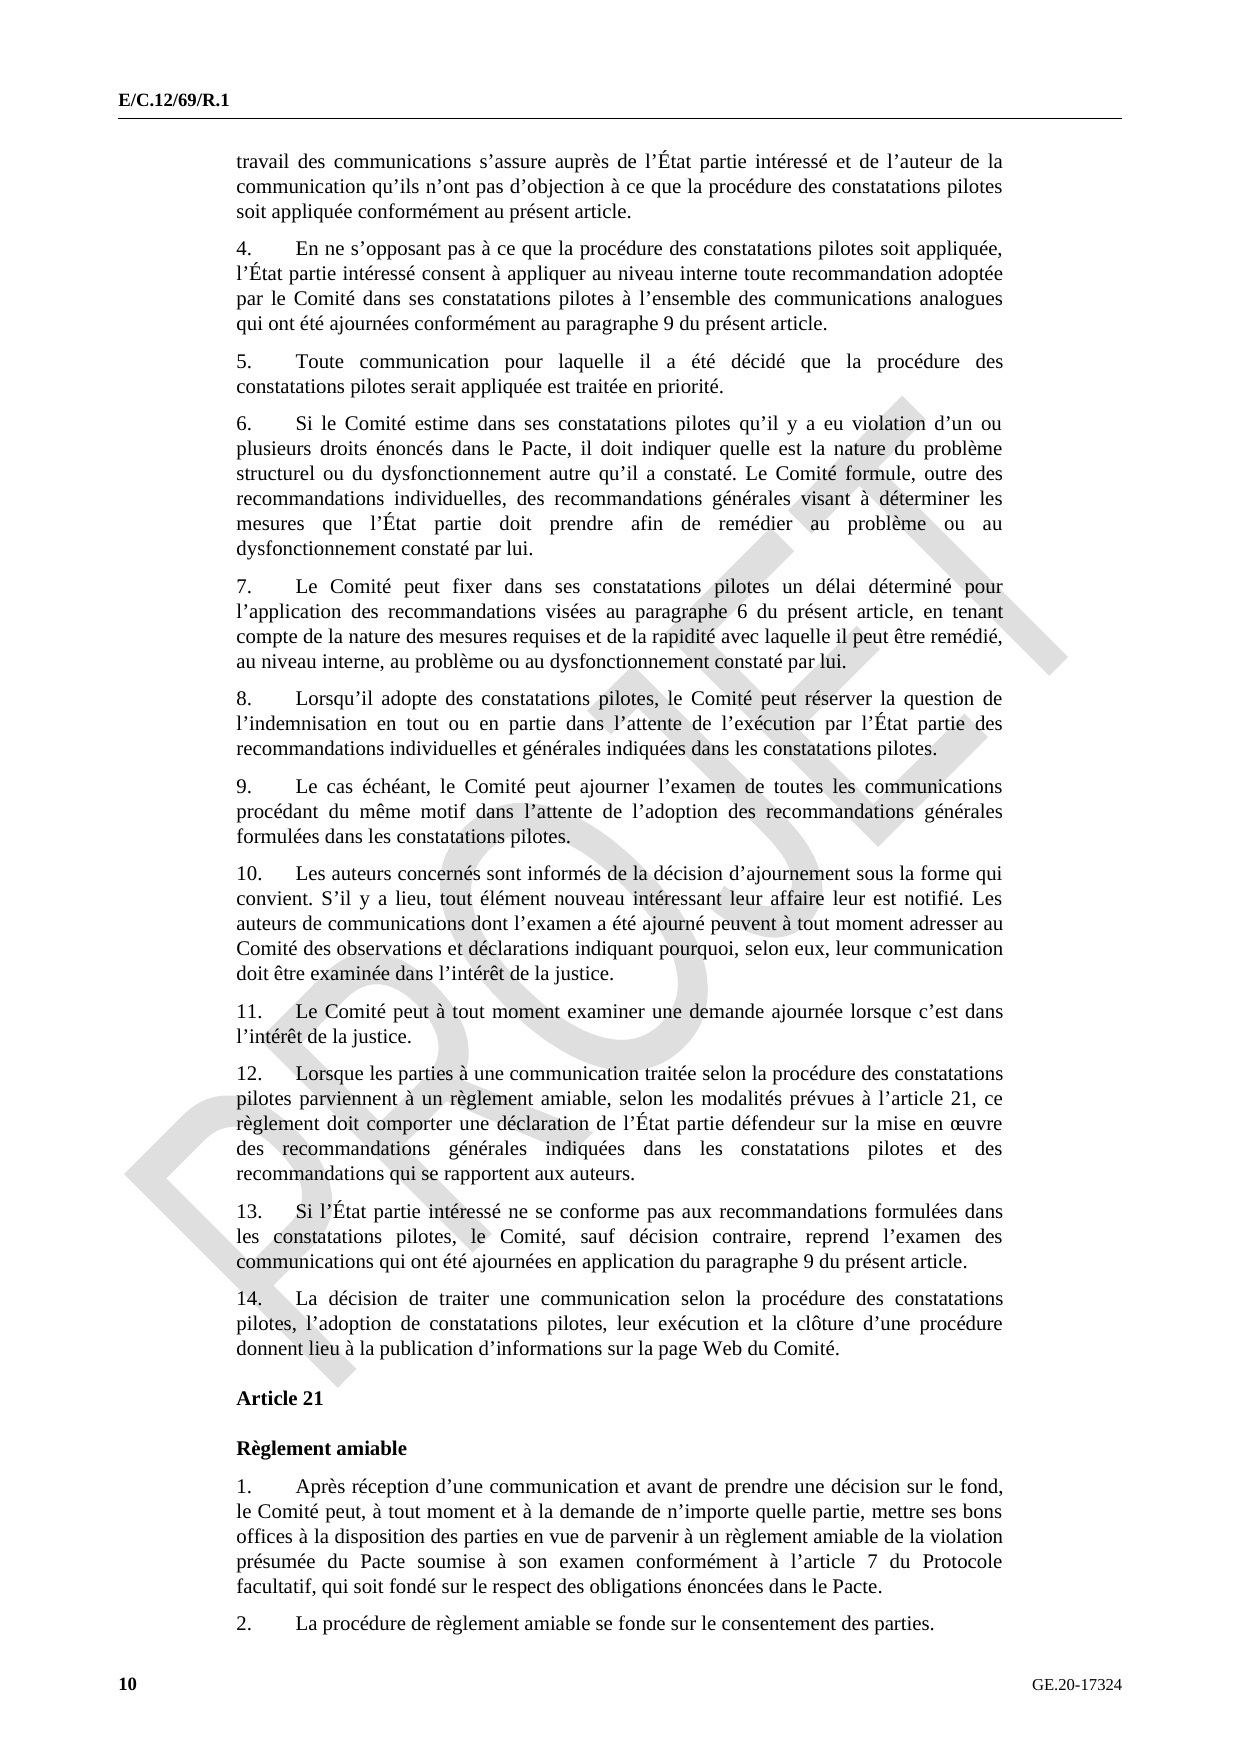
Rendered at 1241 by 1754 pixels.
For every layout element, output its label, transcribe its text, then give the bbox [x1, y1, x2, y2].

text Article 21 [118, 1385, 1004, 1410]
text 8. Lorsqu’il adopte des constatations pilotes, le Comité peut réserver la question de l’indemnisation en tout ou en partie dans l’attente de l’exécution par l’État partie des recommandations individuelles et générales indiquées dans les constatations pilotes. [236, 685, 1004, 760]
text 6. Si le Comité estime dans ses constatations pilotes qu’il y a eu violation d’un ou plusieurs droits énoncés dans le Pacte, il doit indiquer quelle est la nature du problème structurel ou du dysfonctionnement autre qu’il a constaté. Le Comité formule, outre des recommandations individuelles, des recommandations générales visant à déterminer les mesures que l’État partie doit prendre afin de remédier au problème ou au dysfonctionnement constaté par lui. [236, 410, 1004, 560]
text 1. Après réception d’une communication et avant de prendre une décision sur le fond, le Comité peut, à tout moment et à la demande de n’importe quelle partie, mettre ses bons offices à la disposition des parties en vue de parvenir à un règlement amiable de la violation présumée du Pacte soumise à son examen conformément à l’article 7 du Protocole facultatif, qui soit fondé sur le respect des obligations énoncées dans le Pacte. [236, 1473, 1004, 1598]
text 10. Les auteurs concernés sont informés de la décision d’ajournement sous la forme qui convient. S’il y a lieu, tout élément nouveau intéressant leur affaire leur est notifié. Les auteurs de communications dont l’examen a été ajourné peuvent à tout moment adresser au Comité des observations et déclarations indiquant pourquoi, selon eux, leur communication doit être examinée dans l’intérêt de la justice. [236, 860, 1004, 985]
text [236, 148, 1004, 223]
text Règlement amiable [118, 1435, 1004, 1460]
text 7. Le Comité peut fixer dans ses constatations pilotes un délai déterminé pour l’application des recommandations visées au paragraphe 6 du présent article, en tenant compte de la nature des mesures requises et de la rapidité avec laquelle il peut être remédié, au niveau interne, au problème ou au dysfonctionnement constaté par lui. [236, 573, 1004, 673]
text 2. La procédure de règlement amiable se fonde sur le consentement des parties. [236, 1610, 1004, 1635]
text 13. Si l’État partie intéressé ne se conforme pas aux recommandations formulées dans les constatations pilotes, le Comité, sauf décision contraire, reprend l’examen des communications qui ont été ajournées en application du paragraphe 9 du présent article. [236, 1198, 1004, 1273]
text 5. Toute communication pour laquelle il a été décidé que la procédure des constatations pilotes serait appliquée est traitée en priorité. [236, 348, 1004, 398]
text 4. En ne s’opposant pas à ce que la procédure des constatations pilotes soit appliquée, l’État partie intéressé consent à appliquer au niveau interne toute recommandation adoptée par le Comité dans ses constatations pilotes à l’ensemble des communications analogues qui ont été ajournées conformément au paragraphe 9 du présent article. [236, 235, 1004, 335]
text 9. Le cas échéant, le Comité peut ajourner l’examen de toutes les communications procédant du même motif dans l’attente de l’adoption des recommandations générales formulées dans les constatations pilotes. [236, 773, 1004, 848]
text 14. La décision de traiter une communication selon la procédure des constatations pilotes, l’adoption de constatations pilotes, leur exécution et la clôture d’une procédure donnent lieu à la publication d’informations sur la page Web du Comité. [236, 1285, 1004, 1360]
text 12. Lorsque les parties à une communication traitée selon la procédure des constatations pilotes parviennent à un règlement amiable, selon les modalités prévues à l’article 21, ce règlement doit comporter une déclaration de l’État partie défendeur sur la mise en œuvre des recommandations générales indiquées dans les constatations pilotes et des recommandations qui se rapportent aux auteurs. [236, 1060, 1004, 1185]
text 11. Le Comité peut à tout moment examiner une demande ajournée lorsque c’est dans l’intérêt de la justice. [236, 998, 1004, 1048]
